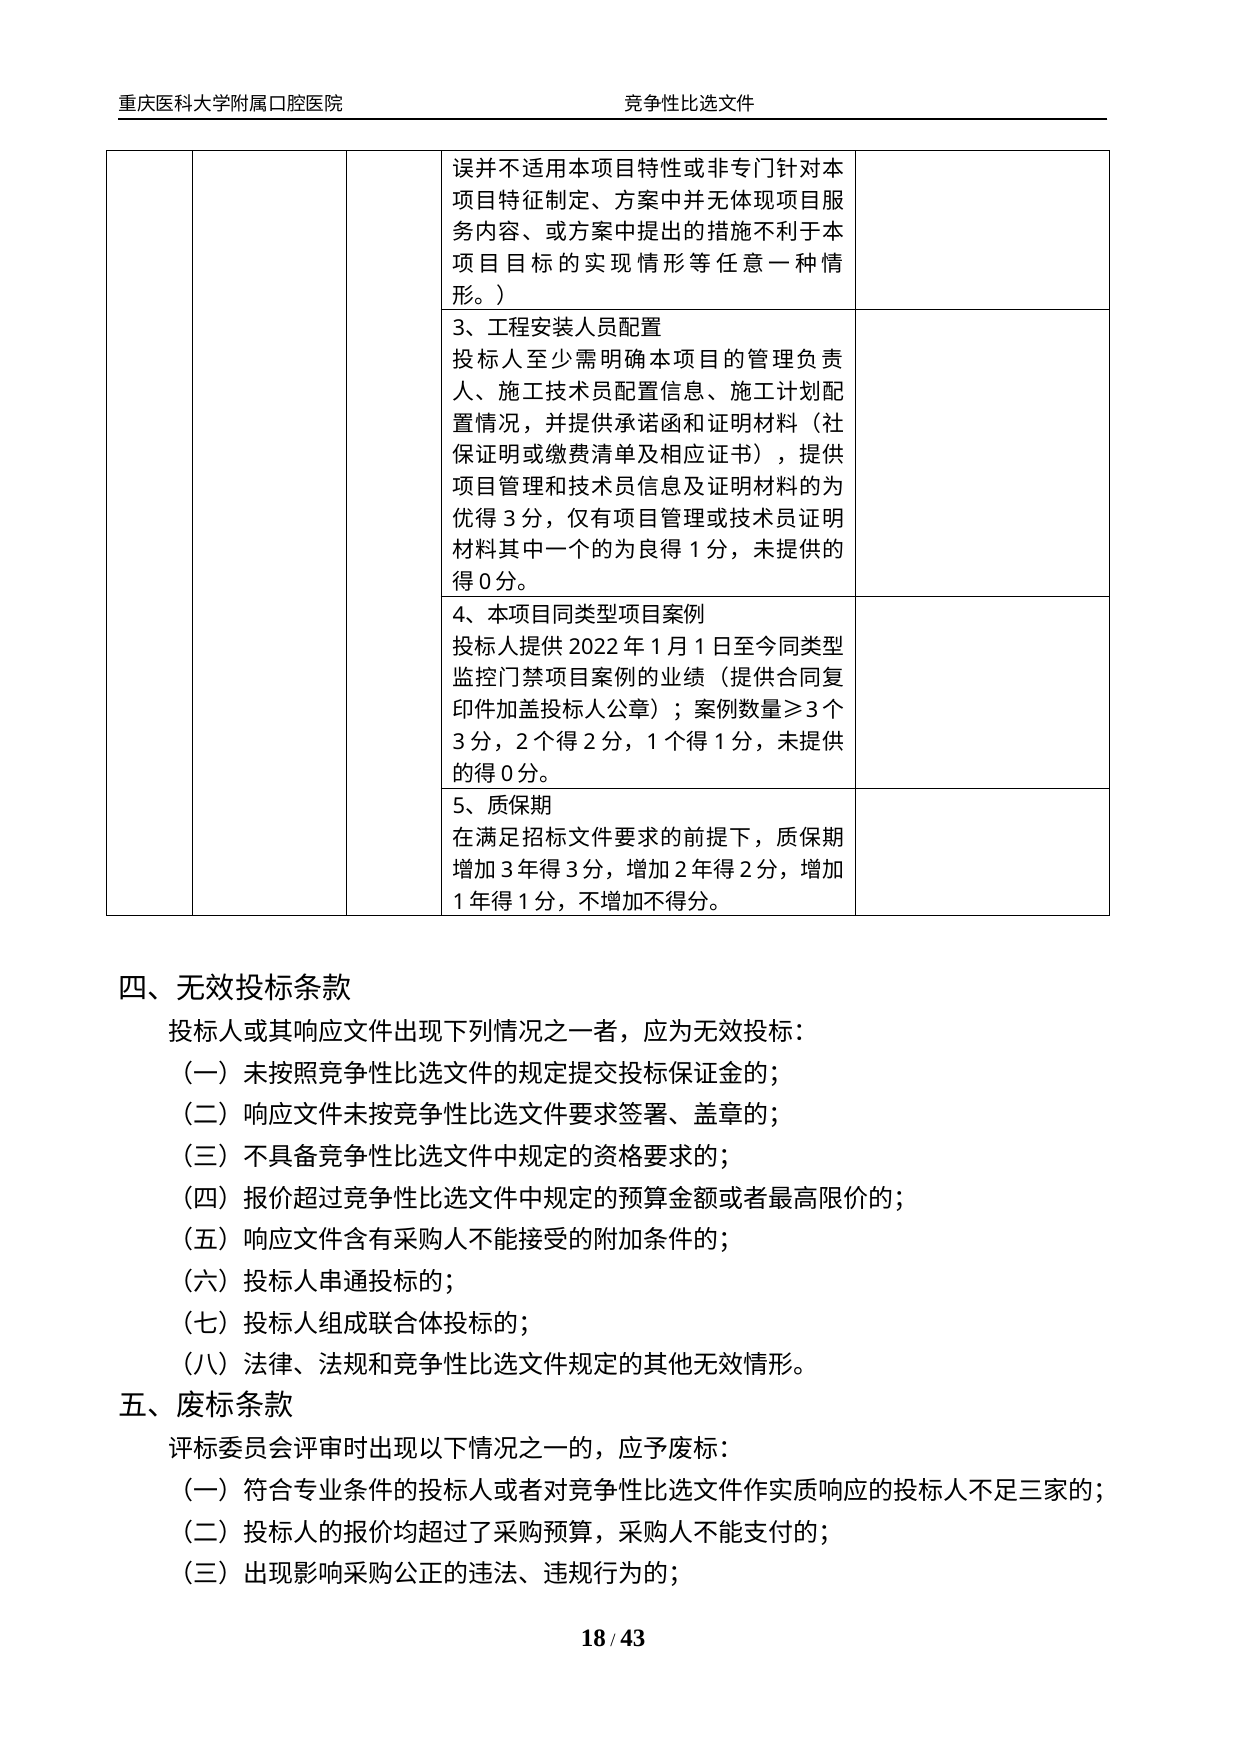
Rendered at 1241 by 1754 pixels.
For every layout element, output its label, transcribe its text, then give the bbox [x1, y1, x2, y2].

table_cell 3、工程安装人员配置 投标人至少需明确本项目的管理负责人、施工技术员配置信息、施工计划配置情况，并提供承诺函和证明材料（社保证明或缴费清单及相应证书），提供项目管理和技术员信息及证明材料的为优得3分，仅有项目管理或技术员证明材料其中一个的为良得1分，未提供的得0分。 [442, 310, 855, 596]
text （一）符合专业条件的投标人或者对竞争性比选文件作实质响应的投标人不足三家的； [118, 1466, 1107, 1508]
text （三）出现影响采购公正的违法、违规行为的； [118, 1549, 1107, 1591]
table_cell 4、本项目同类型项目案例 投标人提供2022年1月1日至今同类型监控门禁项目案例的业绩（提供合同复印件加盖投标人公章）；案例数量≥3个3分，2个得2分，1个得1分，未提供的得0分。 [442, 597, 855, 787]
table_cell [856, 789, 1109, 915]
text 评标委员会评审时出现以下情况之一的，应予废标： [118, 1424, 1107, 1466]
text （二）响应文件未按竞争性比选文件要求签署、盖章的； [118, 1090, 1107, 1132]
text （六）投标人串通投标的； [118, 1257, 1107, 1299]
table_cell [856, 310, 1109, 596]
table_cell 5、质保期 在满足招标文件要求的前提下，质保期增加3年得3分，增加2年得2分，增加1年得1分，不增加不得分。 [442, 789, 855, 915]
text （七）投标人组成联合体投标的； [118, 1299, 1107, 1340]
text （二）投标人的报价均超过了采购预算，采购人不能支付的； [118, 1508, 1107, 1549]
text （四）报价超过竞争性比选文件中规定的预算金额或者最高限价的； [118, 1174, 1107, 1215]
subtitle 四、无效投标条款 [118, 965, 1107, 1007]
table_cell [856, 151, 1109, 309]
text （一）未按照竞争性比选文件的规定提交投标保证金的； [118, 1049, 1107, 1090]
text （三）不具备竞争性比选文件中规定的资格要求的； [118, 1132, 1107, 1174]
text （五）响应文件含有采购人不能接受的附加条件的； [118, 1215, 1107, 1257]
text 投标人或其响应文件出现下列情况之一者，应为无效投标： [118, 1007, 1107, 1049]
table_cell [856, 597, 1109, 787]
subtitle 五、废标条款 [118, 1382, 1107, 1424]
text （八）法律、法规和竞争性比选文件规定的其他无效情形。 [118, 1340, 1107, 1382]
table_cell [442, 151, 855, 309]
